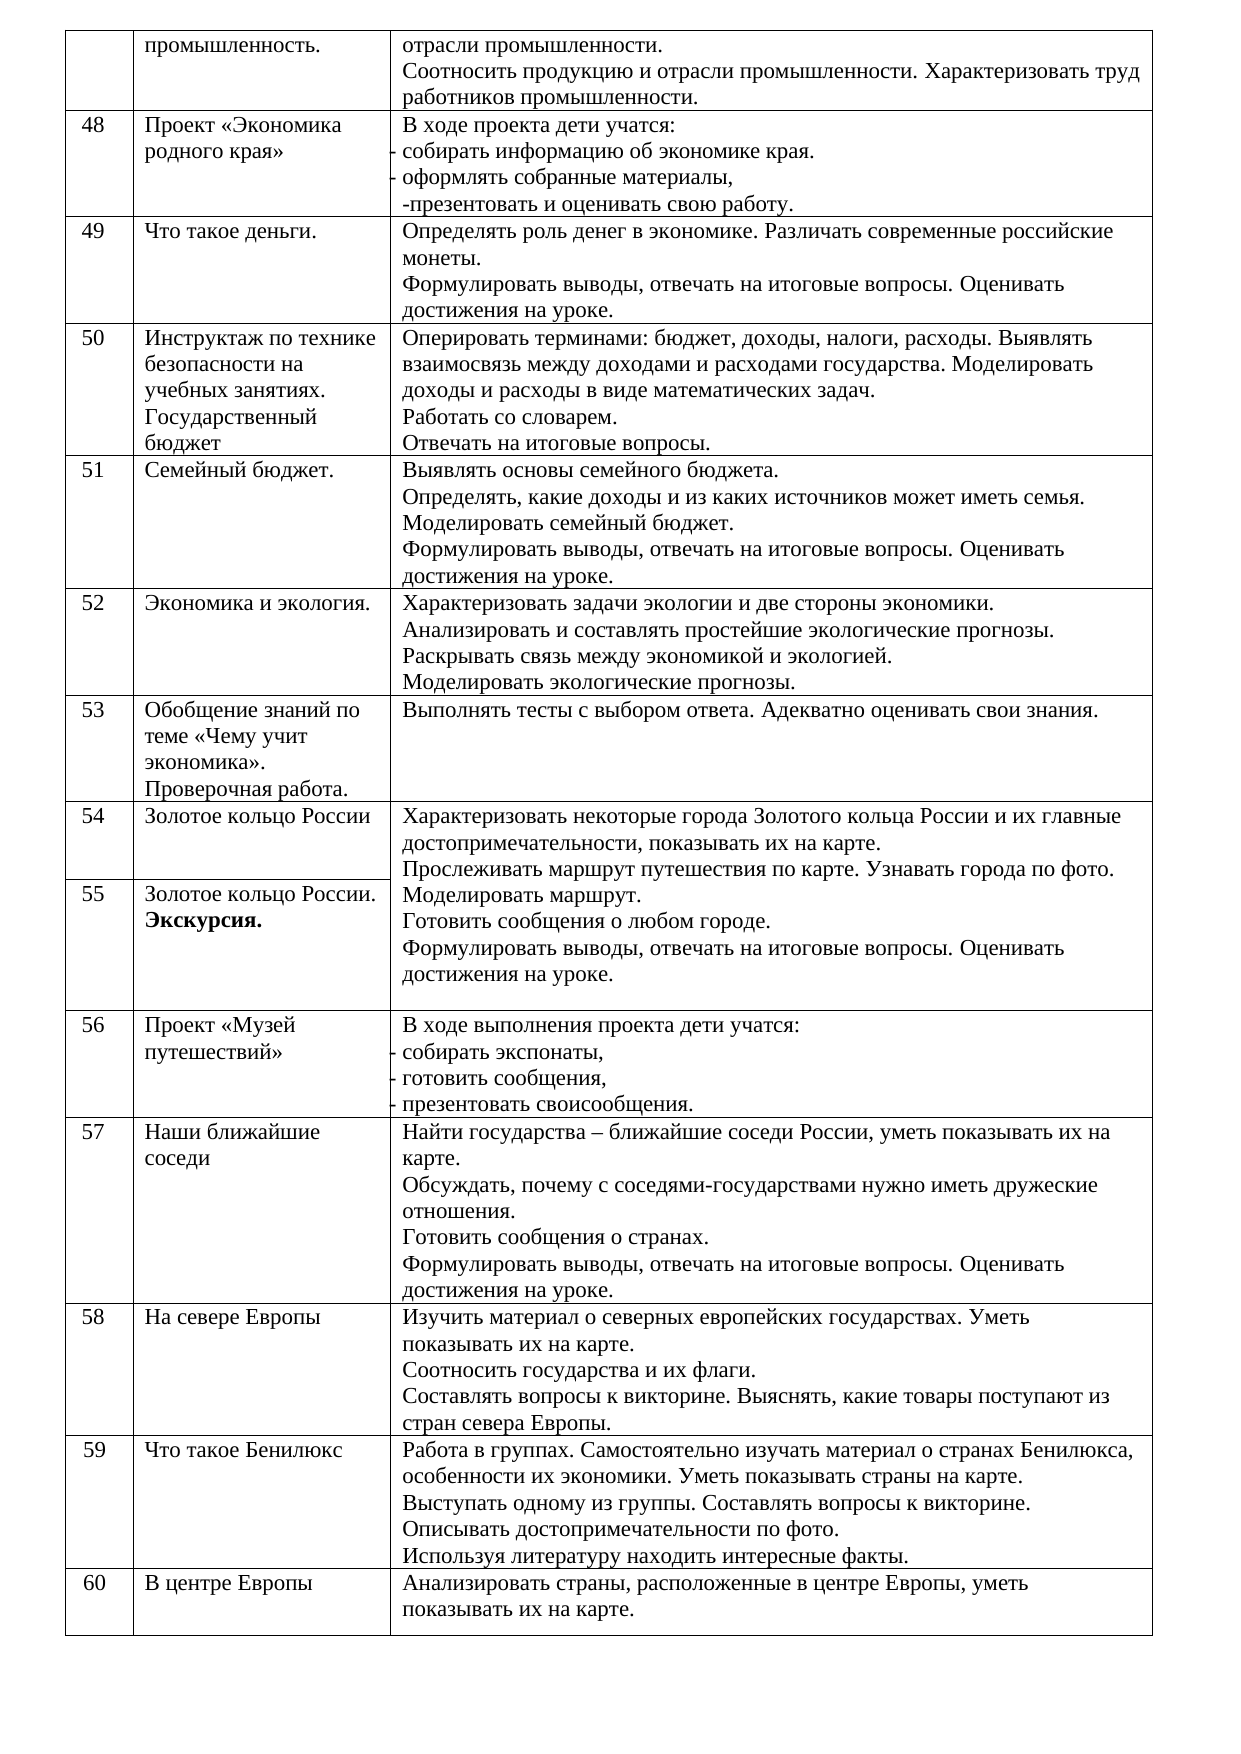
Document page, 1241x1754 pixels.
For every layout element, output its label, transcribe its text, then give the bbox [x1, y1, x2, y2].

table_cell Семейный бюджет. [134, 456, 390, 588]
table_cell На севере Европы [134, 1304, 390, 1435]
table_cell Проект «Музей путешествий» [134, 1011, 390, 1117]
table_cell Проект «Экономика родного края» [134, 111, 390, 216]
table_cell 57 [66, 1118, 133, 1302]
table_cell 51 [66, 456, 133, 588]
table_cell В ходе выполнения проекта дети учатся: собирать экспонаты, готовить сообщения, презентовать своисообщения. [391, 1011, 1152, 1117]
table_cell 52 [66, 589, 133, 695]
table_cell Характеризовать некоторые города Золотого кольца России и их главные достопримечательности, показывать их на карте. Прослеживать маршрут путешествия по карте. Узнавать города по фото. Моделировать маршрут. Готовить сообщения о любом городе. Формулировать выводы, отвечать на итоговые вопросы. Оценивать достижения на уроке. [391, 802, 1152, 1010]
table_cell Наши ближайшие соседи [134, 1118, 390, 1302]
table_cell Выполнять тесты с выбором ответа. Адекватно оценивать свои знания. [391, 696, 1152, 801]
table_cell В ходе проекта дети учатся: собирать информацию об экономике края. оформлять собранные материалы, -презентовать и оценивать свою работу. [391, 111, 1152, 216]
table_cell Экономика и экология. [134, 589, 390, 695]
table_cell 50 [66, 324, 133, 455]
table_cell 55 [66, 880, 133, 1010]
table_cell Изучить материал о северных европейских государствах. Уметь показывать их на карте. Соотносить государства и их флаги. Составлять вопросы к викторине. Выяснять, какие товары поступают из стран севера Европы. [391, 1304, 1152, 1435]
table_cell Обобщение знаний по теме «Чему учит экономика». Проверочная работа. [134, 696, 390, 801]
table_cell 56 [66, 1011, 133, 1117]
table_cell 54 [66, 802, 133, 879]
table_cell Что такое деньги. [134, 217, 390, 323]
table_cell Оперировать терминами: бюджет, доходы, налоги, расходы. Выявлять взаимосвязь между доходами и расходами государства. Моделировать доходы и расходы в виде математических задач. Работать со словарем. Отвечать на итоговые вопросы. [391, 324, 1152, 455]
table_cell 49 [66, 217, 133, 323]
table_cell Золотое кольцо России [134, 802, 390, 879]
table_cell Найти государства – ближайшие соседи России, уметь показывать их на карте. Обсуждать, почему с соседями-государствами нужно иметь дружеские отношения. Готовить сообщения о странах. Формулировать выводы, отвечать на итоговые вопросы. Оценивать достижения на уроке. [391, 1118, 1152, 1302]
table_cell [391, 31, 1152, 110]
table_cell Что такое Бенилюкс [134, 1436, 390, 1568]
table_cell Выявлять основы семейного бюджета. Определять, какие доходы и из каких источников может иметь семья. Моделировать семейный бюджет. Формулировать выводы, отвечать на итоговые вопросы. Оценивать достижения на уроке. [391, 456, 1152, 588]
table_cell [391, 1569, 1152, 1635]
table_cell 53 [66, 696, 133, 801]
table_cell Работа в группах. Самостоятельно изучать материал о странах Бенилюкса, особенности их экономики. Уметь показывать страны на карте. Выступать одному из группы. Составлять вопросы к викторине. Описывать достопримечательности по фото. Используя литературу находить интересные факты. [391, 1436, 1152, 1568]
table_cell 47 [66, 31, 133, 110]
table_cell Характеризовать задачи экологии и две стороны экономики. Анализировать и составлять простейшие экологические прогнозы. Раскрывать связь между экономикой и экологией. Моделировать экологические прогнозы. [391, 589, 1152, 695]
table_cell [134, 31, 390, 110]
table_cell Золотое кольцо России. Экскурсия. [134, 880, 390, 1010]
table_cell 48 [66, 111, 133, 216]
table_cell 59 [66, 1436, 133, 1568]
table_cell Инструктаж по технике безопасности на учебных занятиях. Государственный бюджет [134, 324, 390, 455]
table_cell В центре Европы [134, 1569, 390, 1635]
table_cell 58 [66, 1304, 133, 1435]
table_cell 60 [66, 1569, 133, 1635]
table_cell Определять роль денег в экономике. Различать современные российские монеты. Формулировать выводы, отвечать на итоговые вопросы. Оценивать достижения на уроке. [391, 217, 1152, 323]
